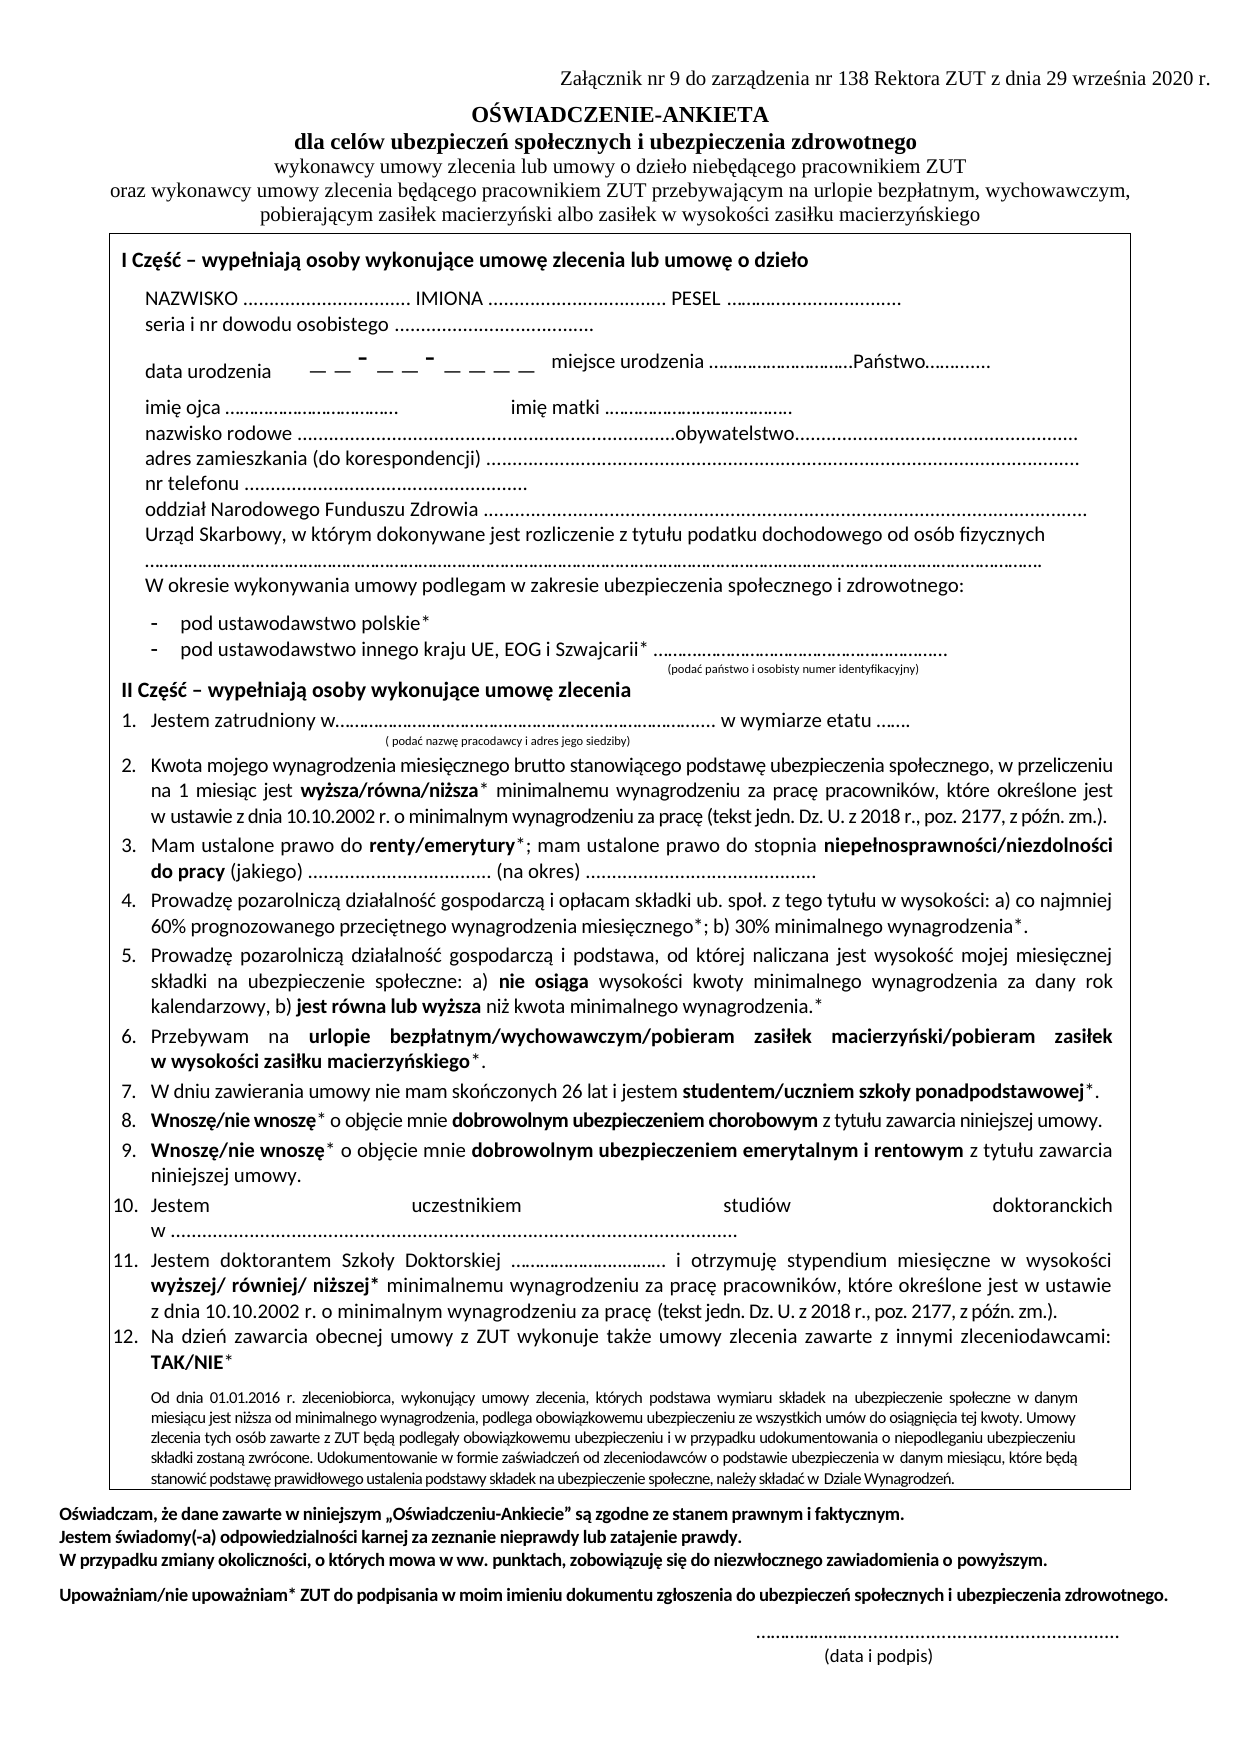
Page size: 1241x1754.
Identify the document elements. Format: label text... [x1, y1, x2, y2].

text (data i podpis) [576, 1644, 1181, 1667]
text Oświadczam, że dane zawarte w niniejszym „Oświadczeniu-Ankiecie” są zgodne ze stanem prawnym i faktycznym. [59, 239, 1181, 1525]
text OŚWIADCZENIE-ANKIETA [59, 101, 1181, 128]
text Upoważniam/nie upoważniam* ZUT do podpisania w moim imieniu dokumentu zgłoszenia do ubezpieczeń społecznych i ubezpieczenia zdrowotnego. [59, 1583, 1181, 1606]
title Załącznik nr 9 do zarządzenia nr 138 Rektora ZUT z dnia 29 września 2020 r. [59, 65, 1211, 89]
text oraz wykonawcy umowy zlecenia będącego pracownikiem ZUT przebywającym na urlopie bezpłatnym, wychowawczym, pobierającym zasiłek macierzyński albo zasiłek w wysokości zasiłku macierzyńskiego [59, 178, 1181, 226]
text dla celów ubezpieczeń społecznych i ubezpieczenia zdrowotnego [59, 128, 1152, 154]
text wykonawcy umowy zlecenia lub umowy o dzieło niebędącego pracownikiem ZUT [59, 154, 1181, 178]
text ………………….................................................. [591, 1619, 1120, 1644]
table_header I Część – wypełniają osoby wykonujące umowę zlecenia lub umowę o dzieło NAZWISKO ................................ IMIONA .................................. PESEL ………......................... seria i nr dowodu osobistego ...................................... data urodzenia — — - — — - — — — — miejsce urodzenia …………………………Państwo……....... imię ojca ……………………………… imię matki .……………………………….. nazwisko rodowe ........................................................................obywatelstwo...................................................... adres zamieszkania (do korespondencji) ................................................................................................................. nr telefonu ...................................................... oddział Narodowego Funduszu Zdrowia ................................................................................................................... Urząd Skarbowy, w którym dokonywane jest rozliczenie z tytułu podatku dochodowego od osób fizycznych ……………………………………………………………………………………………………………………………………………………………………. W okresie wykonywania umowy podlegam w zakresie ubezpieczenia społecznego i zdrowotnego: pod ustawodawstwo polskie* pod ustawodawstwo innego kraju UE, EOG i Szwajcarii* ……….…………………………………………... (podać państwo i osobisty numer identyfikacyjny) II Część – wypełniają osoby wykonujące umowę zlecenia Jestem zatrudniony w………………………………………………………………….... w wymiarze etatu ……. ( podać nazwę pracodawcy i adres jego siedziby) Kwota mojego wynagrodzenia miesięcznego brutto stanowiącego podstawę ubezpieczenia społecznego, w przeliczeniu na 1 miesiąc jest wyższa/równa/niższa* minimalnemu wynagrodzeniu za pracę pracowników, które określone jest w ustawie z dnia 10.10.2002 r. o minimalnym wynagrodzeniu za pracę (tekst jedn. Dz. U. z 2018 r., poz. 2177, z późn. zm.). Mam ustalone prawo do renty/emerytury*; mam ustalone prawo do stopnia niepełnosprawności/niezdolności do pracy (jakiego) ................................... (na okres) ............................................ Prowadzę pozarolniczą działalność gospodarczą i opłacam składki ub. społ. z tego tytułu w wysokości: a) co najmniej 60% prognozowanego przeciętnego wynagrodzenia miesięcznego*; b) 30% minimalnego wynagrodzenia*. Prowadzę pozarolniczą działalność gospodarczą i podstawa, od której naliczana jest wysokość mojej miesięcznej składki na ubezpieczenie społeczne: a) nie osiąga wysokości kwoty minimalnego wynagrodzenia za dany rok kalendarzowy, b) jest równa lub wyższa niż kwota minimalnego wynagrodzenia.* Przebywam na urlopie bezpłatnym/wychowawczym/pobieram zasiłek macierzyński/pobieram zasiłek w wysokości zasiłku macierzyńskiego*. W dniu zawierania umowy nie mam skończonych 26 lat i jestem studentem/uczniem szkoły ponadpodstawowej*. Wnoszę/nie wnoszę* o objęcie mnie dobrowolnym ubezpieczeniem chorobowym z tytułu zawarcia niniejszej umowy. Wnoszę/nie wnoszę* o objęcie mnie dobrowolnym ubezpieczeniem emerytalnym i rentowym z tytułu zawarcia niniejszej umowy. Jestem uczestnikiem studiów doktoranckich w ............................................................................................................ Jestem doktorantem Szkoły Doktorskiej …………………..……… i otrzymuję stypendium miesięczne w wysokości wyższej/ równiej/ niższej* minimalnemu wynagrodzeniu za pracę pracowników, które określone jest w ustawie z dnia 10.10.2002 r. o minimalnym wynagrodzeniu za pracę (tekst jedn. Dz. U. z 2018 r., poz. 2177, z późn. zm.). Na dzień zawarcia obecnej umowy z ZUT wykonuje także umowy zlecenia zawarte z innymi zleceniodawcami: TAK/NIE* Od dnia 01.01.2016 r. zleceniobiorca, wykonujący umowy zlecenia, których podstawa wymiaru składek na ubezpieczenie społeczne w danym miesiącu jest niższa od minimalnego wynagrodzenia, podlega obowiązkowemu ubezpieczeniu ze wszystkich umów do osiągnięcia tej kwoty. Umowy zlecenia tych osób zawarte z ZUT będą podlegały obowiązkowemu ubezpieczeniu i w przypadku udokumentowania o niepodleganiu ubezpieczeniu składki zostaną zwrócone. Udokumentowanie w formie zaświadczeń od zleceniodawców o podstawie ubezpieczenia w danym miesiącu, które będą stanowić podstawę prawidłowego ustalenia podstawy składek na ubezpieczenie społeczne, należy składać w Dziale Wynagrodzeń. [110, 234, 1130, 1488]
text Jestem świadomy(-a) odpowiedzialności karnej za zeznanie nieprawdy lub zatajenie prawdy. [59, 1525, 1181, 1548]
text W przypadku zmiany okoliczności, o których mowa w ww. punktach, zobowiązuję się do niezwłocznego zawiadomienia o powyższym. [59, 1548, 1181, 1571]
